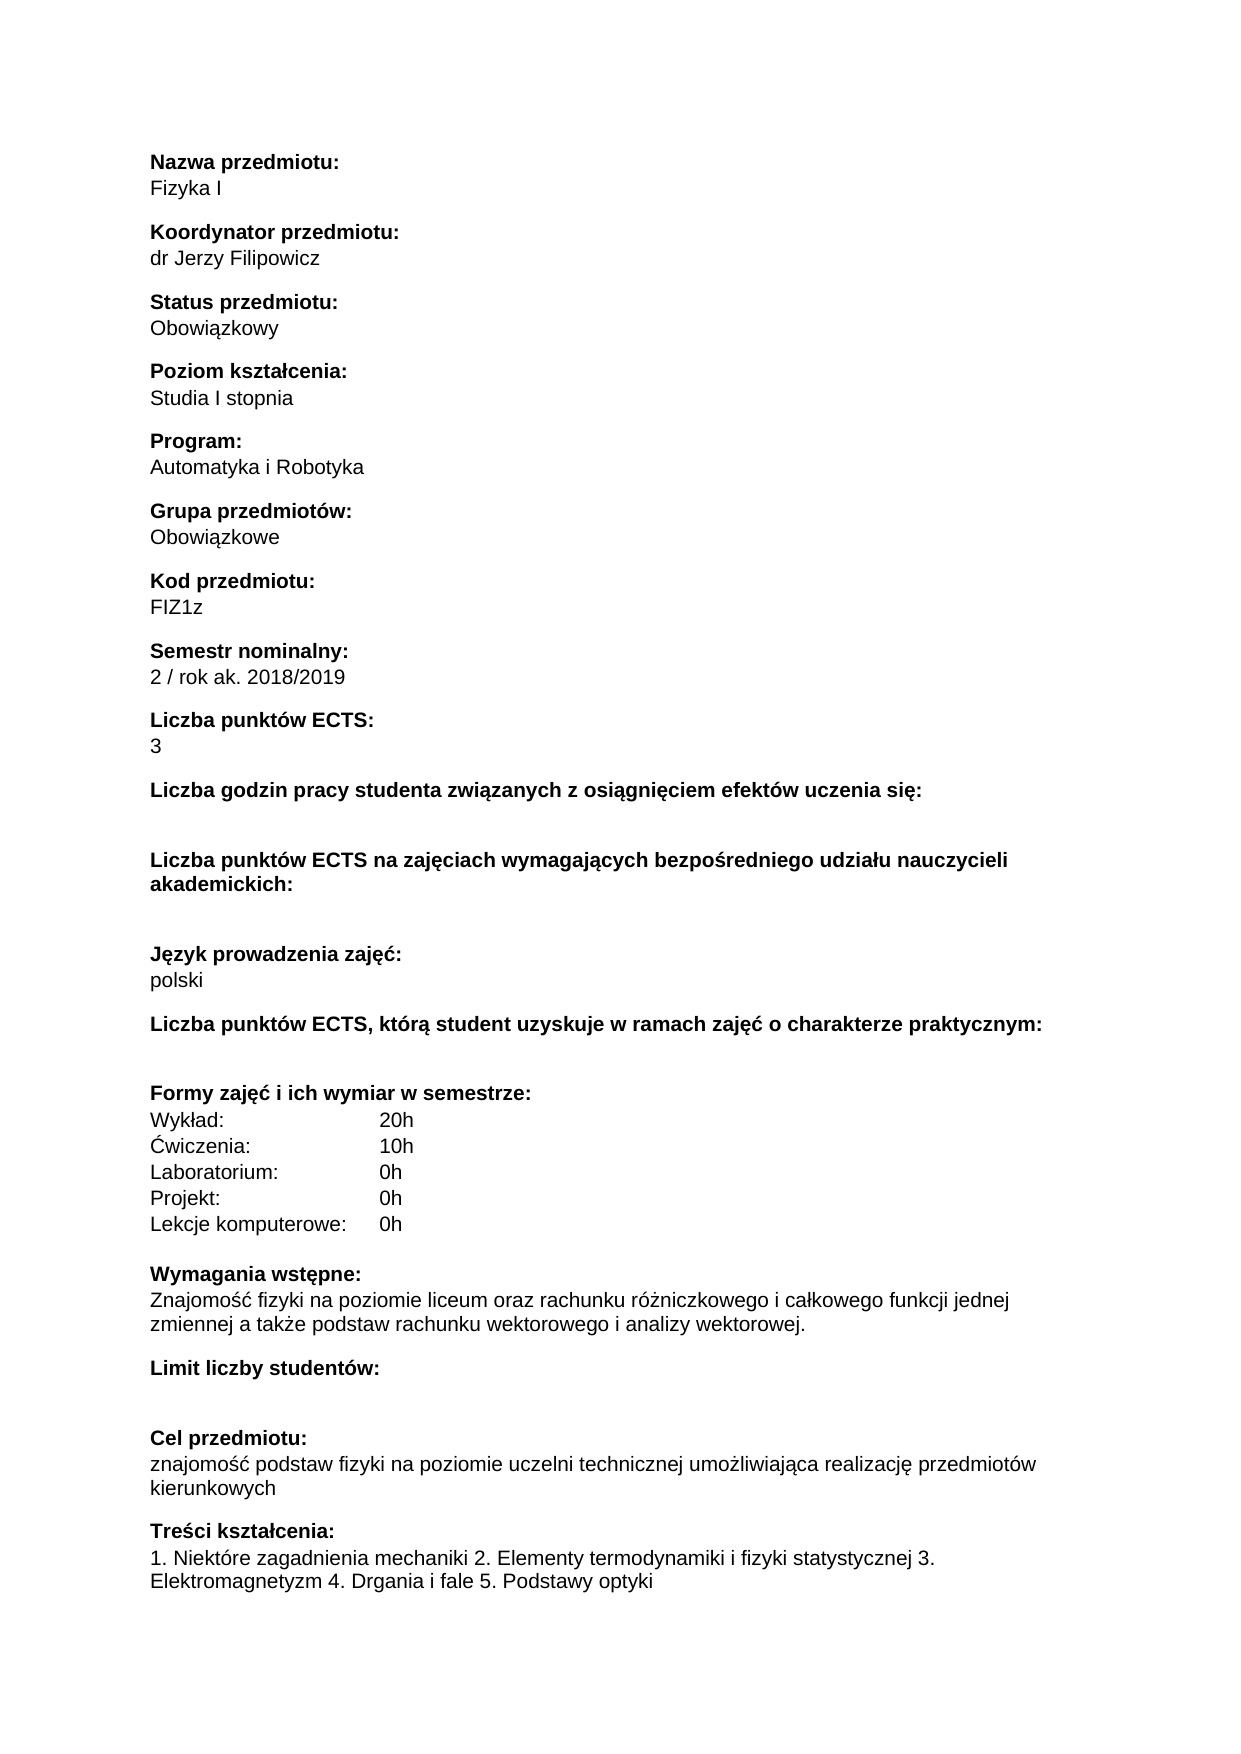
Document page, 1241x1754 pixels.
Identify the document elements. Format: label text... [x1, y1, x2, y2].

text Liczba punktów ECTS: [150, 708, 1090, 732]
text Język prowadzenia zajęć: [150, 942, 1090, 966]
text Fizyka I [150, 176, 1090, 200]
text FIZ1z [150, 595, 1090, 619]
text polski [150, 968, 1090, 992]
text Znajomość fizyki na poziomie liceum oraz rachunku różniczkowego i całkowego funkcji jednej zmiennej a także podstaw rachunku wektorowego i analizy wektorowej. [150, 1288, 1090, 1336]
text Semestr nominalny: [150, 638, 1090, 662]
text Treści kształcenia: [150, 1519, 1090, 1543]
table_header 20h [369, 1108, 597, 1132]
text Kod przedmiotu: [150, 569, 1090, 593]
text 1. Niektóre zagadnienia mechaniki 2. Elementy termodynamiki i fizyki statystycznej 3. Elektromagnetyzm 4. Drgania i fale 5. Podstawy optyki [150, 1545, 1090, 1593]
text Liczba punktów ECTS na zajęciach wymagających bezpośredniego udziału nauczycieli akademickich: [150, 848, 1090, 896]
table_cell 10h [369, 1132, 597, 1158]
text Limit liczby studentów: [150, 1356, 1090, 1380]
text Formy zajęć i ich wymiar w semestrze: [150, 1081, 1090, 1105]
table_cell Projekt: [140, 1186, 367, 1210]
table_cell Laboratorium: [140, 1160, 367, 1184]
table_cell Lekcje komputerowe: [140, 1212, 367, 1236]
text dr Jerzy Filipowicz [150, 246, 1090, 270]
text Obowiązkowy [150, 316, 1090, 339]
text Cel przedmiotu: [150, 1426, 1090, 1449]
table_cell 0h [369, 1158, 597, 1184]
text Obowiązkowe [150, 525, 1090, 549]
text Nazwa przedmiotu: [150, 150, 1090, 174]
text Koordynator przedmiotu: [150, 220, 1090, 244]
table_cell Ćwiczenia: [140, 1134, 367, 1158]
text Liczba godzin pracy studenta związanych z osiągnięciem efektów uczenia się: [150, 778, 1090, 802]
text Poziom kształcenia: [150, 359, 1090, 383]
text znajomość podstaw fizyki na poziomie uczelni technicznej umożliwiająca realizację przedmiotów kierunkowych [150, 1452, 1090, 1499]
table_cell 0h [369, 1184, 597, 1210]
text Studia I stopnia [150, 385, 1090, 409]
text Status przedmiotu: [150, 289, 1090, 313]
table_cell 0h [369, 1210, 597, 1236]
table_header Wykład: [140, 1108, 367, 1132]
text Grupa przedmiotów: [150, 499, 1090, 523]
text 3 [150, 734, 1090, 758]
text Automatyka i Robotyka [150, 455, 1090, 479]
text 2 / rok ak. 2018/2019 [150, 664, 1090, 688]
text Wymagania wstępne: [150, 1262, 1090, 1286]
text Liczba punktów ECTS, którą student uzyskuje w ramach zajęć o charakterze praktycznym: [150, 1011, 1090, 1035]
text Program: [150, 429, 1090, 453]
